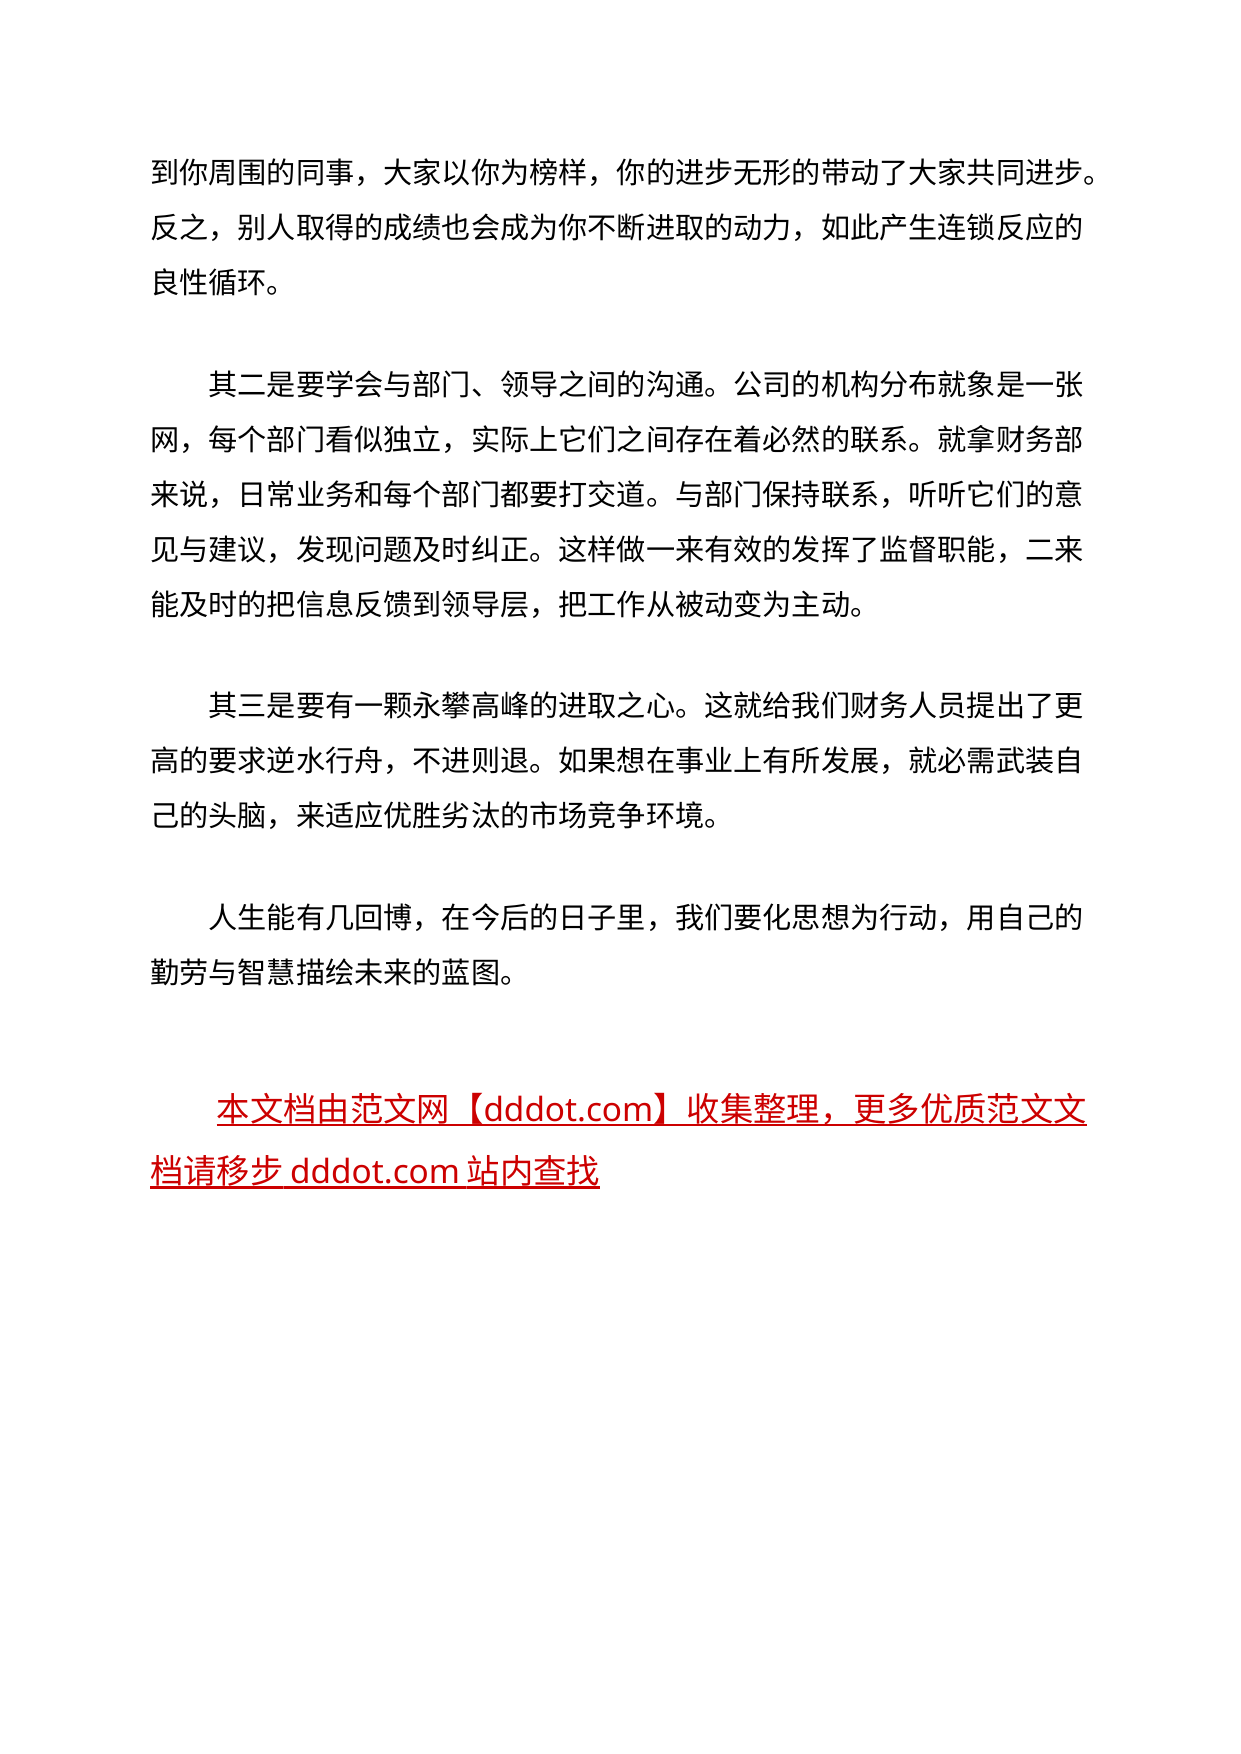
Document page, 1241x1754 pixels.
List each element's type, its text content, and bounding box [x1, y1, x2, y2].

text 其二是要学会与部门、领导之间的沟通。公司的机构分布就象是一张网，每个部门看似独立，实际上它们之间存在着必然的联系。就拿财务部来说，日常业务和每个部门都要打交道。与部门保持联系，听听它们的意见与建议，发现问题及时纠正。这样做一来有效的发挥了监督职能，二来能及时的把信息反馈到领导层，把工作从被动变为主动。 [150, 362, 1090, 623]
text 人生能有几回博，在今后的日子里，我们要化思想为行动，用自己的勤劳与智慧描绘未来的蓝图。 [150, 894, 1090, 992]
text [150, 150, 1090, 302]
text 其三是要有一颗永攀高峰的进取之心。这就给我们财务人员提出了更高的要求逆水行舟，不进则退。如果想在事业上有所发展，就必需武装自己的头脑，来适应优胜劣汰的市场竞争环境。 [150, 683, 1090, 835]
text 本文档由范文网【dddot.com】收集整理，更多优质范文文档请移步dddot.com站内查找 [150, 1082, 1090, 1194]
